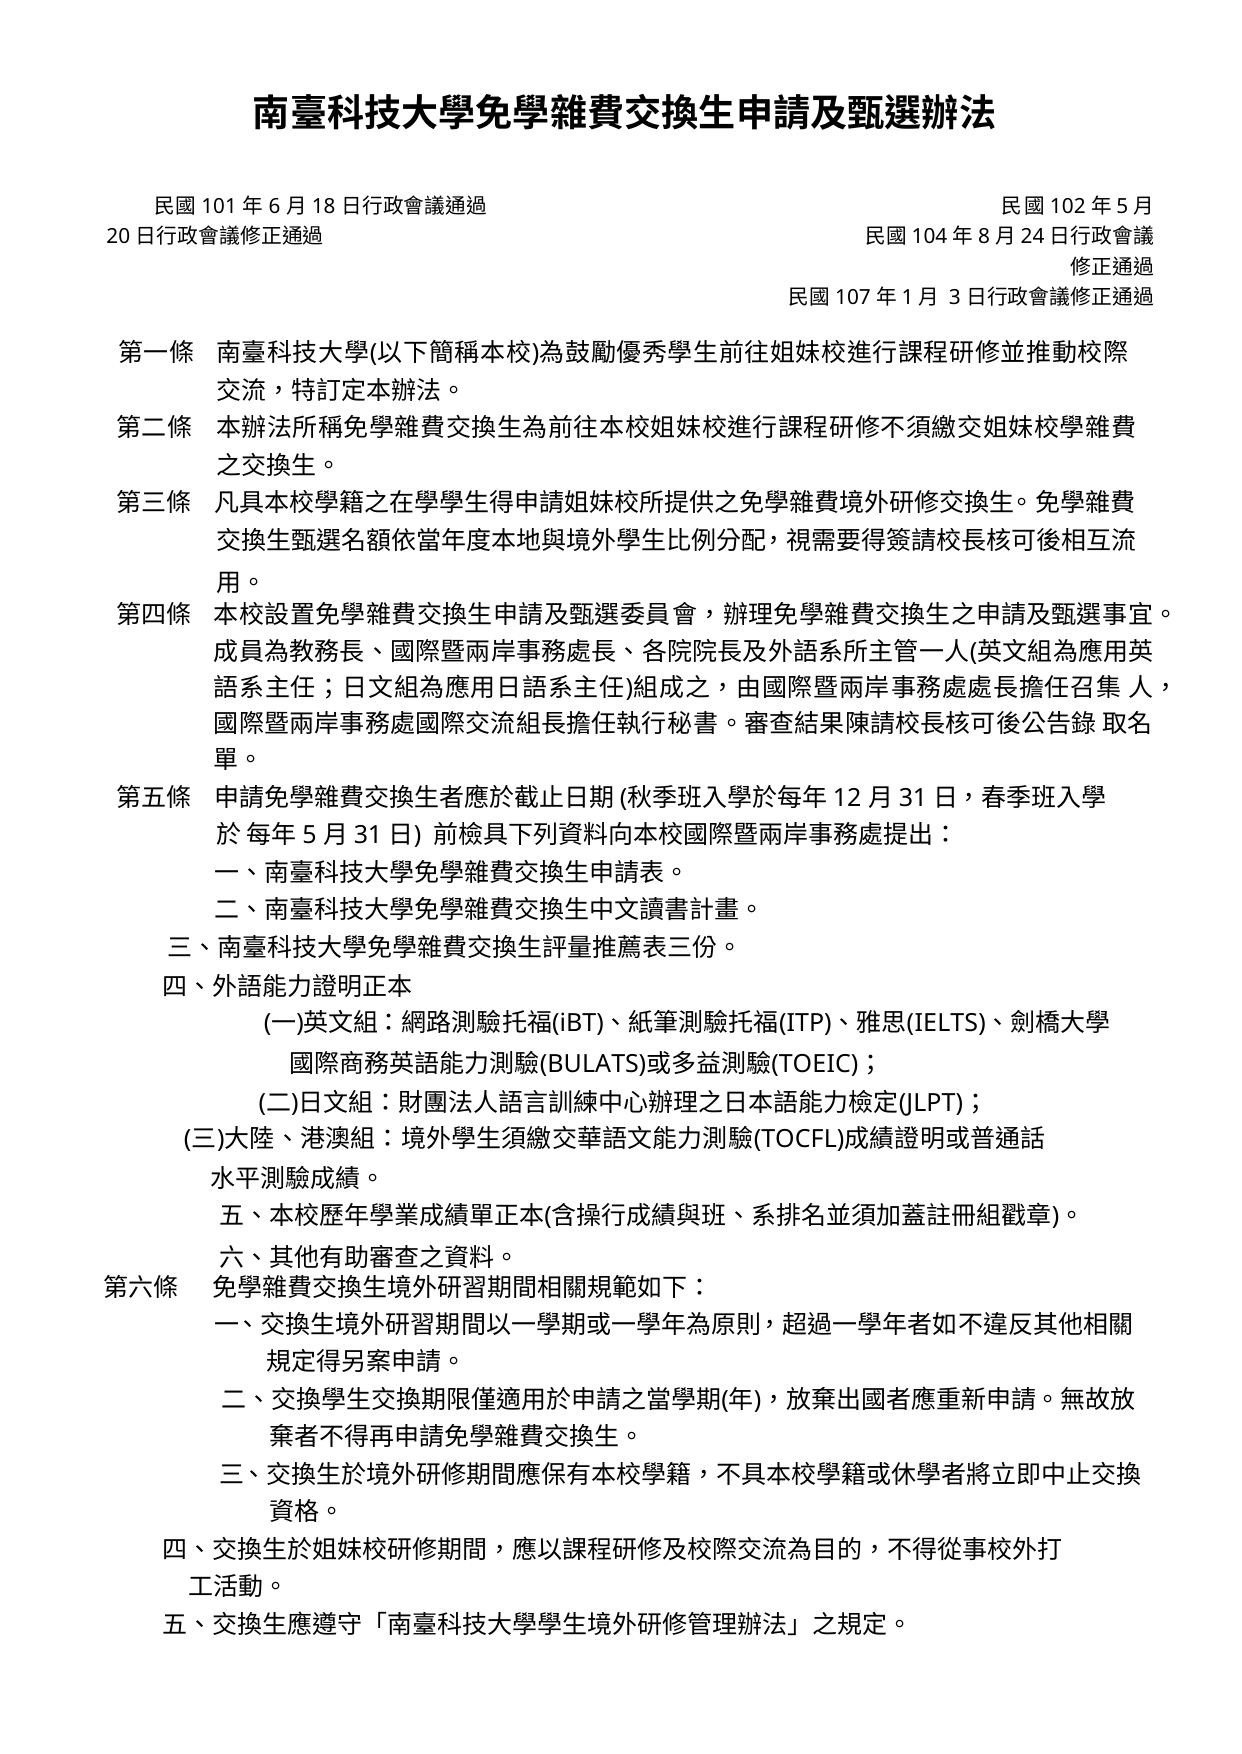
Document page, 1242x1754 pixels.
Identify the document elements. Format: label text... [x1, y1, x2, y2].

text 資格。 [219, 1491, 964, 1528]
text 第六條 免學雜費交換生境外研習期間相關規範如下： [103, 1269, 1125, 1303]
text 民國 101 年 6 月 18 日行政會議通過 民國 102 年 5 月 20 日行政會議修正通過 民國 104 年 8 月 24 日行政會議修正通過 [103, 189, 1154, 280]
text (二)日文組：財團法人語言訓練中心辦理之日本語能力檢定(JLPT)； [258, 1080, 1152, 1115]
text (三)大陸、港澳組：境外學生須繳交華語文能力測驗(TOCFL)成績證明或普通話 [103, 1117, 1127, 1155]
text 二、南臺科技大學免學雜費交換生中文讀書計畫。 [116, 888, 1127, 926]
text 工活動。 [103, 1566, 1152, 1603]
text 民國 107 年 1 月 3 日行政會議修正通過 [103, 280, 1154, 311]
text 第二條 本辦法所稱免學雜費交換生為前往本校姐妹校進行課程研修不須繳交姐妹校學雜費 之交換生。 [116, 407, 1137, 482]
text 五、交換生應遵守「南臺科技大學學生境外研修管理辦法」之規定。 [103, 1603, 1152, 1641]
text 一、南臺科技大學免學雜費交換生申請表。 [116, 851, 1127, 888]
text (一)英文組：網路測驗托福(iBT)、紙筆測驗托福(ITP)、雅思(IELTS)、劍橋大學 [263, 1001, 1167, 1038]
text 南臺科技大學免學雜費交換生申請及甄選辦法 [103, 89, 1145, 130]
text 二、交換學生交換期限僅適用於申請之當學期(年)，放棄出國者應重新申請。無故放 [219, 1378, 1152, 1416]
text 水平測驗成績。 [103, 1157, 1127, 1194]
text 第一條 南臺科技大學(以下簡稱本校)為鼓勵優秀學生前往姐妹校進行課程研修並推動校際交流，特訂定本辦法。 [118, 332, 1152, 407]
text 第五條 申請免學雜費交換生者應於截止日期 (秋季班入學於每年 12 月 31 日，春季班入學於 每年 5 月 31 日) 前檢具下列資料向本校國際暨兩岸事務處提出： [116, 776, 1127, 851]
text 第三條 凡具本校學籍之在學學生得申請姐妹校所提供之免學雜費境外研修交換生。免學雜費 交換生甄選名額依當年度本地與境外學生比例分配，視需要得簽請校長核可後相互流用。 [116, 482, 1137, 594]
text 一、交換生境外研習期間以一學期或一學年為原則，超過一學年者如不違反其他相關 [116, 1303, 1152, 1341]
text 三、南臺科技大學免學雜費交換生評量推薦表三份。 [116, 926, 1127, 963]
text 五、本校歷年學業成績單正本(含操行成績與班、系排名並須加蓋註冊組戳章)。 [219, 1194, 1167, 1232]
text 三、交換生於境外研修期間應保有本校學籍，不具本校學籍或休學者將立即中止交換 [219, 1453, 1152, 1491]
text 棄者不得再申請免學雜費交換生。 [219, 1416, 1127, 1453]
text 規定得另案申請。 [219, 1341, 1152, 1378]
text 國際商務英語能力測驗(BULATS)或多益測驗(TOEIC)； [263, 1042, 1167, 1080]
text 四、交換生於姐妹校研修期間，應以課程研修及校際交流為目的，不得從事校外打 [103, 1528, 1152, 1566]
text 六、其他有助審查之資料。 [219, 1232, 1081, 1269]
text 四、外語能力證明正本 [103, 963, 487, 997]
text 第四條 本校設置免學雜費交換生申請及甄選委員會，辦理免學雜費交換生之申請及甄選事宜。成員為教務長、國際暨兩岸事務處長、各院院長及外語系所主管一人(英文組為應用英語系主任；日文組為應用日語系主任)組成之，由國際暨兩岸事務處處長擔任召集 人，國際暨兩岸事務處國際交流組長擔任執行秘書。審查結果陳請校長核可後公告錄 取名單。 [116, 595, 1154, 776]
